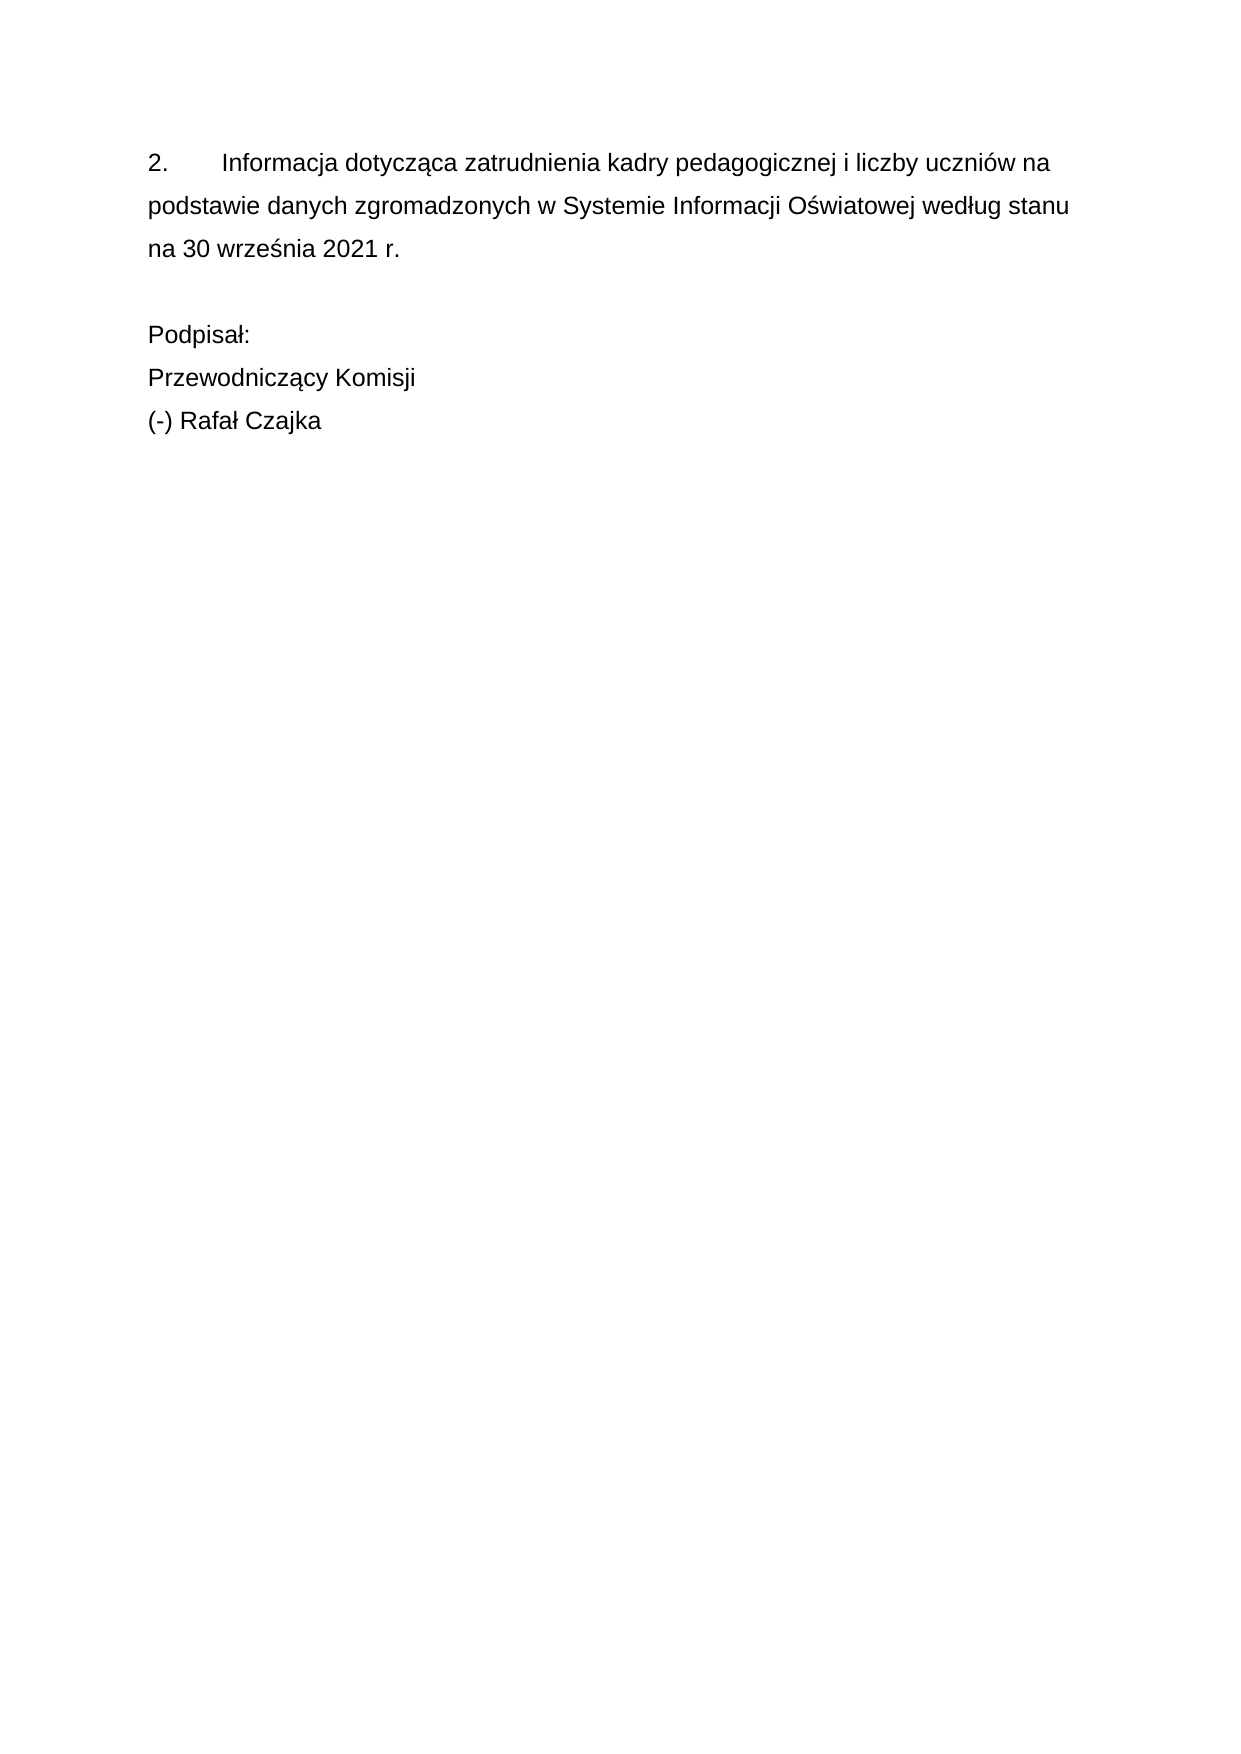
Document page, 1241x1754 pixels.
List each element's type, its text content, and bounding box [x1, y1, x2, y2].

text (-) Rafał Czajka [148, 406, 1093, 435]
list Informacja dotycząca zatrudnienia kadry pedagogicznej i liczby uczniów na podstawie danych zgromadzonych w Systemie Informacji Oświatowej według stanu na 30 września 2021 r. [148, 148, 1093, 263]
text Przewodniczący Komisji [148, 363, 1093, 392]
text Podpisał: [148, 320, 1093, 349]
